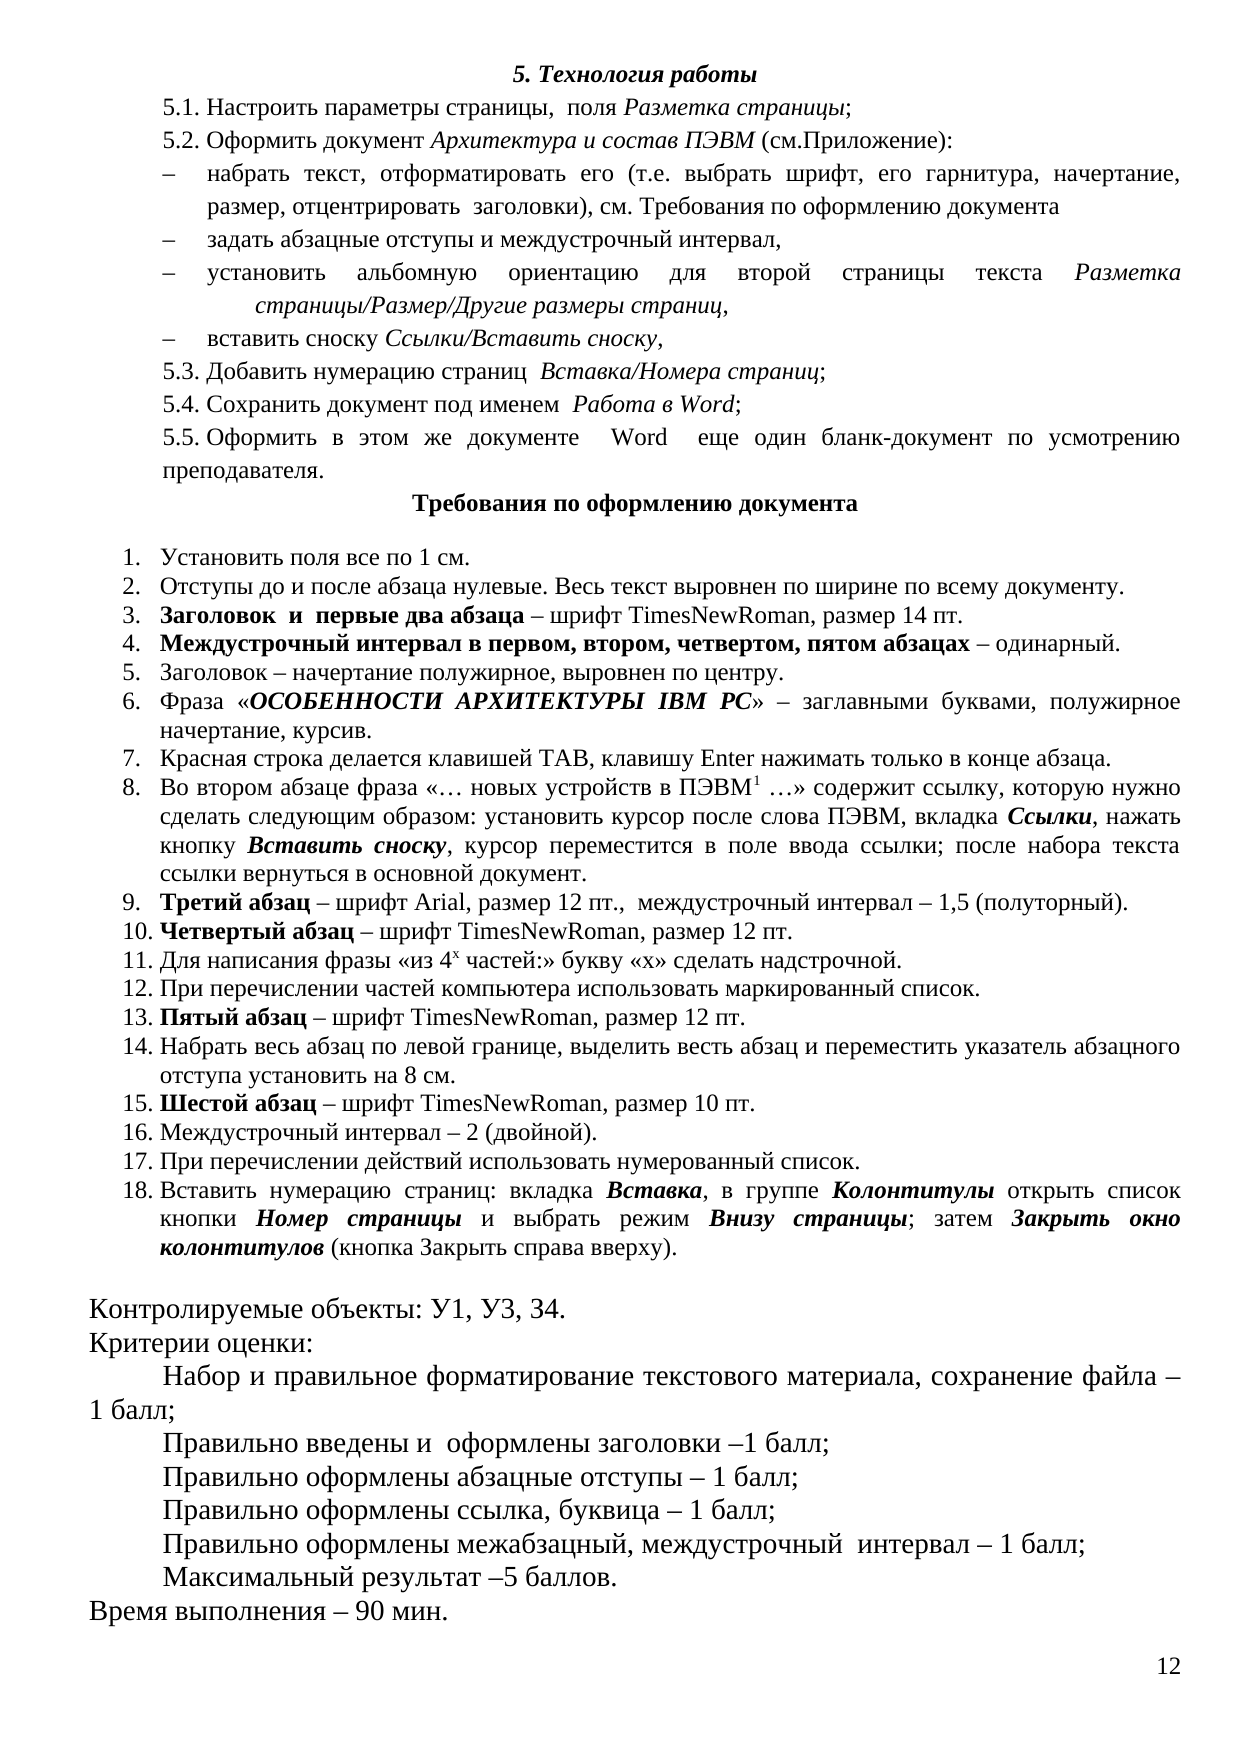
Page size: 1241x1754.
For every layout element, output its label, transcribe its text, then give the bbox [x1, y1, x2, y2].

text Правильно введены и оформлены заголовки –1 балл; [89, 1425, 1181, 1459]
list Междустрочный интервал – 2 (двойной). [122, 1117, 1181, 1146]
list Отступы до и после абзаца нулевые. Весь текст выровнен по ширине по всему документу. [122, 571, 1181, 600]
list Заголовок – начертание полужирное, выровнен по центру. [122, 657, 1181, 686]
text Контролируемые объекты: У1, У3, З4. [89, 1291, 1181, 1325]
list Фраза «ОСОБЕННОСТИ АРХИТЕКТУРЫ IBM PC» – заглавными буквами, полужирное начертание, курсив. [122, 686, 1181, 743]
text Правильно оформлены абзацные отступы – 1 балл; [89, 1459, 1181, 1492]
list Красная строка делается клавишей TAB, клавишу Enter нажимать только в конце абзаца. [122, 743, 1181, 772]
list При перечислении частей компьютера использовать маркированный список. [122, 973, 1181, 1002]
list задать абзацные отступы и междустрочный интервал, [162, 224, 1181, 253]
text 5.5. Оформить в этом же документе Word еще один бланк-документ по усмотрению преподавателя. [162, 422, 1181, 484]
list Установить поля все по 1 см. [122, 542, 1181, 571]
list Междустрочный интервал в первом, втором, четвертом, пятом абзацах – одинарный. [122, 628, 1181, 657]
text Максимальный результат –5 баллов. [89, 1559, 1181, 1593]
list Заголовок и первые два абзаца – шрифт TimesNewRoman, размер 14 пт. [122, 600, 1181, 628]
text Набор и правильное форматирование текстового материала, сохранение файла – 1 балл; [89, 1358, 1181, 1425]
list Пятый абзац – шрифт TimesNewRoman, размер 12 пт. [122, 1002, 1181, 1031]
text Правильно оформлены ссылка, буквица – 1 балл; [89, 1492, 1181, 1526]
list вставить сноску Ссылки/Вставить сноску, [162, 323, 1181, 352]
text Время выполнения – 90 мин. [89, 1593, 1181, 1627]
list установить альбомную ориентацию для второй страницы текста Разметка страницы/Размер/Другие размеры страниц, [162, 257, 1181, 319]
text 5.3. Добавить нумерацию страниц Вставка/Номера страниц; [162, 356, 1181, 385]
text Критерии оценки: [89, 1325, 1181, 1358]
text Правильно оформлены межабзацный, междустрочный интервал – 1 балл; [89, 1526, 1181, 1559]
list Во втором абзаце фраза «… новых устройств в ПЭВМ1 …» содержит ссылку, которую нужно сделать следующим образом: установить курсор после слова ПЭВМ, вкладка Ссылки, нажать кнопку Вставить сноску, курсор переместится в поле ввода ссылки; после набора текста ссылки вернуться в основной документ. [122, 772, 1181, 887]
list Вставить нумерацию страниц: вкладка Вставка, в группе Колонтитулы открыть список кнопки Номер страницы и выбрать режим Внизу страницы; затем Закрыть окно колонтитулов (кнопка Закрыть справа вверху). [122, 1175, 1181, 1261]
text 5. Технология работы [89, 59, 1181, 88]
list Шестой абзац – шрифт TimesNewRoman, размер 10 пт. [122, 1088, 1181, 1117]
list Четвертый абзац – шрифт TimesNewRoman, размер 12 пт. [122, 916, 1181, 945]
text 5.2. Оформить документ Архитектура и состав ПЭВМ (см.Приложение): [89, 125, 1181, 154]
list Для написания фразы «из 4х частей:» букву «х» сделать надстрочной. [122, 945, 1181, 973]
text Требования по оформлению документа [89, 488, 1181, 517]
list При перечислении действий использовать нумерованный список. [122, 1146, 1181, 1175]
text 5.4. Сохранить документ под именем Работа в Word; [162, 389, 1181, 418]
list Третий абзац – шрифт Arial, размер 12 пт., междустрочный интервал – 1,5 (полуторный). [122, 887, 1181, 916]
list Набрать весь абзац по левой границе, выделить весть абзац и переместить указатель абзацного отступа установить на 8 см. [122, 1031, 1181, 1088]
list набрать текст, отформатировать его (т.е. выбрать шрифт, его гарнитура, начертание, размер, отцентрировать заголовки), см. Требования по оформлению документа [162, 158, 1181, 220]
text 5.1. Настроить параметры страницы, поля Разметка страницы; [89, 92, 1181, 121]
